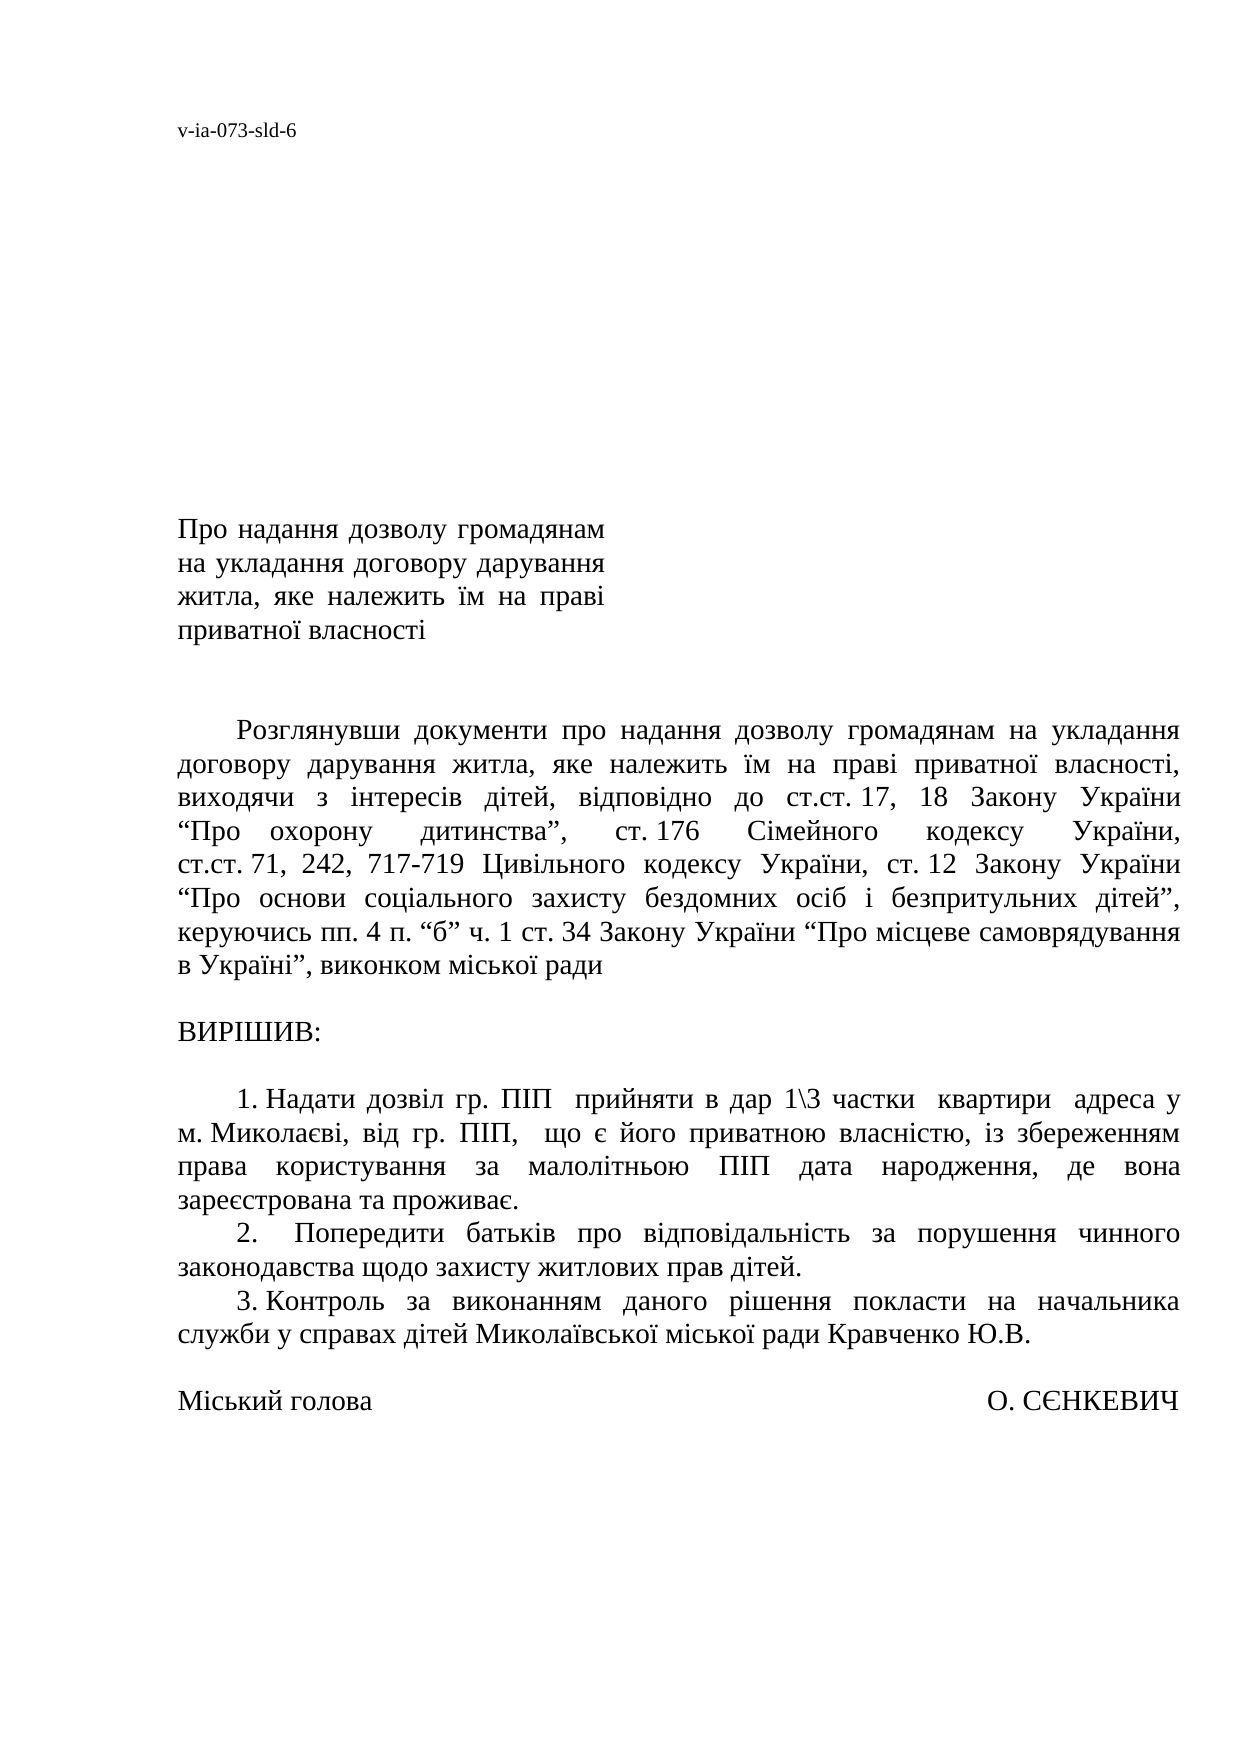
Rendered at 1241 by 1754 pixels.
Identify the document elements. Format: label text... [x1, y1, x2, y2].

text Про надання дозволу громадянам на укладання договору дарування житла, яке належить їм на праві приватної власності [177, 511, 605, 645]
text Міський голова О. СЄНКЕВИЧ [177, 1383, 1181, 1417]
text 1. Надати дозвіл гр. ПІП прийняти в дар 1\3 частки квартири адреса у м. Миколаєві, від гр. ПІП, що є його приватною власністю, із збереженням права користування за малолітньою ПІП дата народження, де вона зареєстрована та проживає. [177, 1081, 1181, 1216]
text 3. Контроль за виконанням даного рішення покласти на начальника служби у справах дітей Миколаївської міської ради Кравченко Ю.В. [177, 1283, 1181, 1350]
text 2. Попередити батьків про відповідальність за порушення чинного законодавства щодо захисту житлових прав дітей. [177, 1216, 1181, 1283]
text Розглянувши документи про надання дозволу громадянам на укладання договору дарування житла, яке належить їм на праві приватної власності, виходячи з інтересів дітей, відповідно до ст.ст. 17, 18 Закону України “Про охорону дитинства”, ст. 176 Сімейного кодексу України, ст.ст. 71, 242, 717-719 Цивільного кодексу України, ст. 12 Закону України “Про основи соціального захисту бездомних осіб і безпритульних дітей”, керуючись пп. 4 п. “б” ч. 1 ст. 34 Закону України “Про місцеве самоврядування в Україні”, виконком міської ради [177, 712, 1181, 981]
text v-ia-073-sld-6 [177, 118, 1181, 142]
text ВИРІШИВ: [177, 1014, 1181, 1048]
